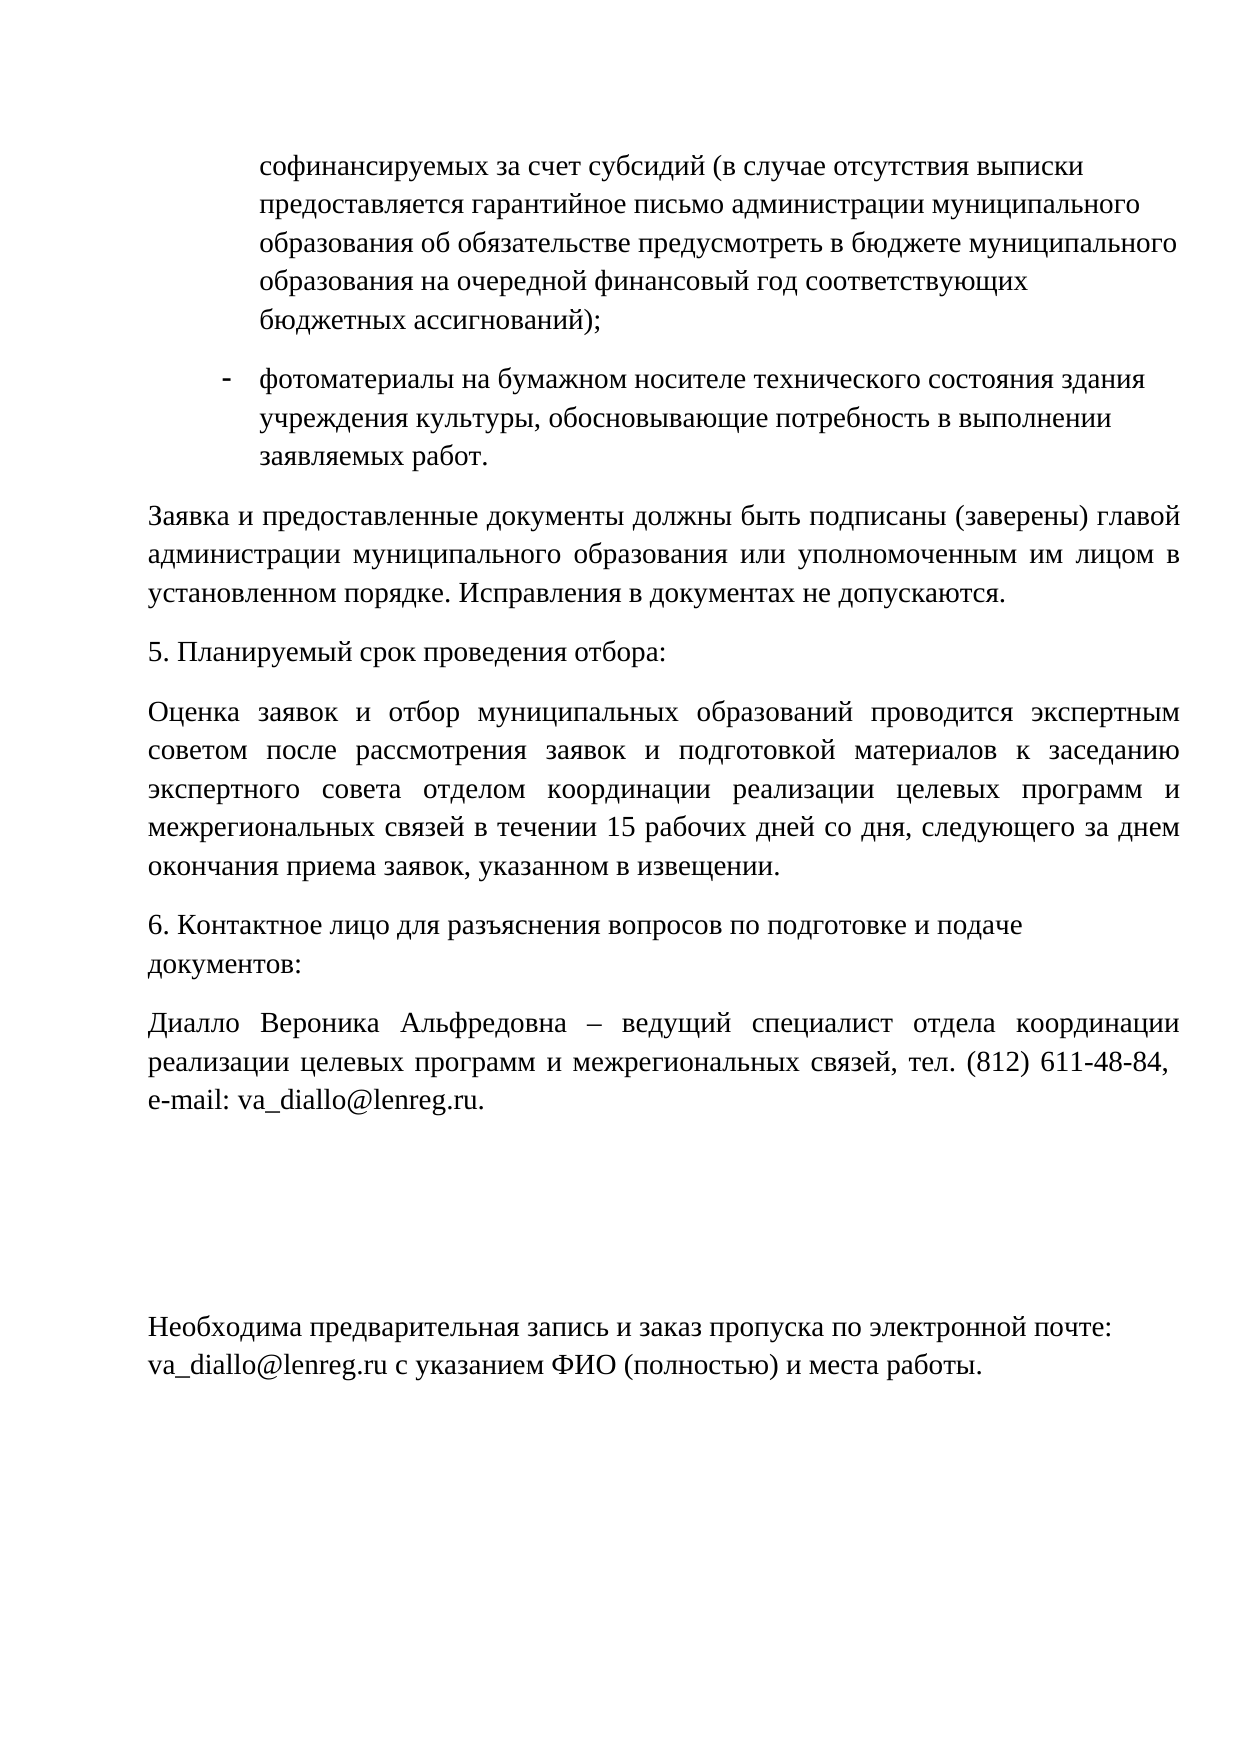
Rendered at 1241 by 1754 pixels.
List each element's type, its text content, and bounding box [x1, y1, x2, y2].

text 5. Планируемый срок проведения отбора: [148, 634, 1181, 668]
text 6. Контактное лицо для разъяснения вопросов по подготовке и подаче документов: [148, 907, 1181, 979]
text Оценка заявок и отбор муниципальных образований проводится экспертным советом после рассмотрения заявок и подготовкой материалов к заседанию экспертного совета отделом координации реализации целевых программ и межрегиональных связей в течении 15 рабочих дней со дня, следующего за днем окончания приема заявок, указанном в извещении. [148, 694, 1181, 881]
text Заявка и предоставленные документы должны быть подписаны (заверены) главой администрации муниципального образования или уполномоченным им лицом в установленном порядке. Исправления в документах не допускаются. [148, 498, 1181, 608]
list фотоматериалы на бумажном носителе технического состояния здания учреждения культуры, обосновывающие потребность в выполнении заявляемых работ. [222, 361, 1181, 472]
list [222, 148, 1181, 335]
text Необходима предварительная запись и заказ пропуска по электронной почте: va_diallo@lenreg.ru с указанием ФИО (полностью) и места работы. [148, 1309, 1181, 1381]
text Диалло Вероника Альфредовна – ведущий специалист отдела координации реализации целевых программ и межрегиональных связей, тел. (812) 611-48-84, e-mail: va_diallo@lenreg.ru. [148, 1005, 1181, 1116]
